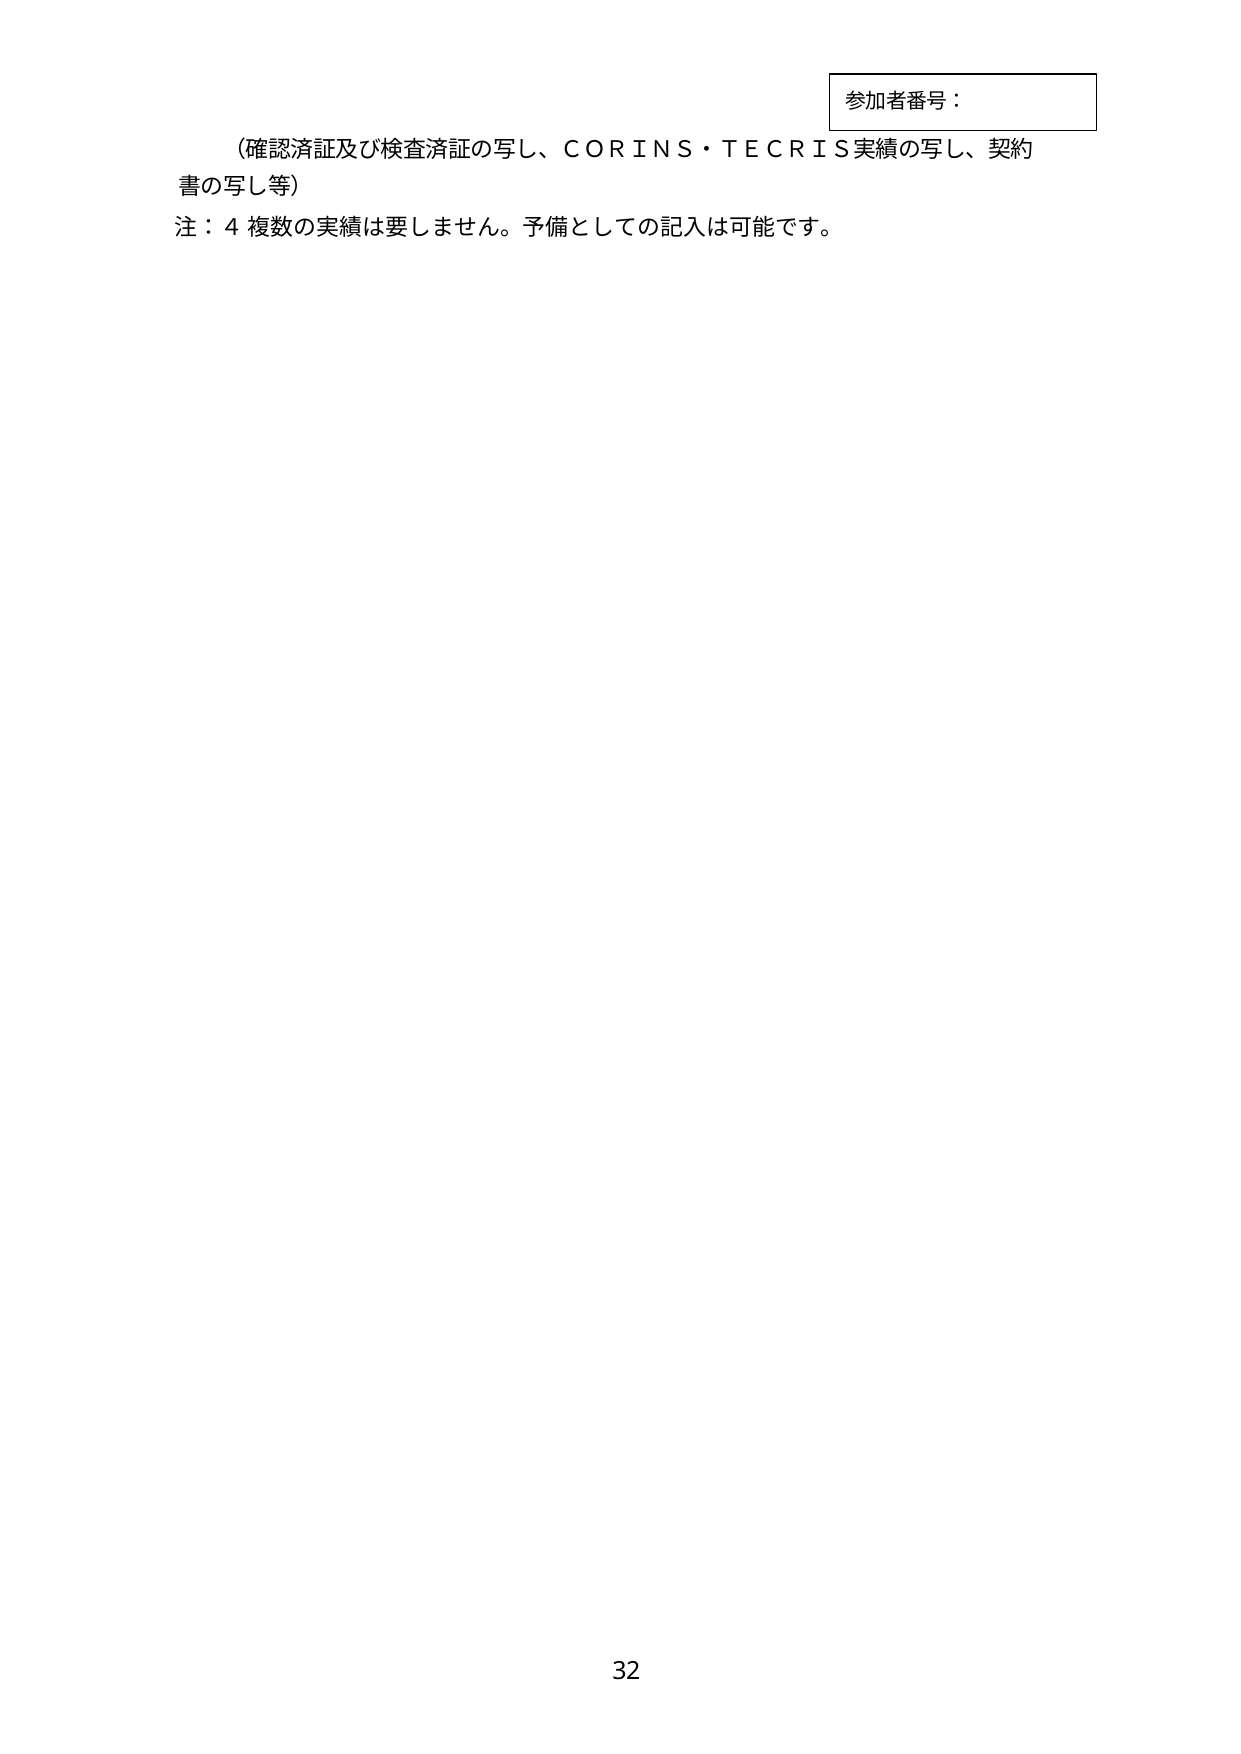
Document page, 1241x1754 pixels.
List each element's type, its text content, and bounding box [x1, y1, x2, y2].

text （確認済証及び検査済証の写し、ＣＯＲＩＮＳ・ＴＥＣＲＩＳ実績の写し、契約書の写し等） [178, 131, 1055, 201]
text 注：４ 複数の実績は要しません。予備としての記入は可能です。 [139, 208, 1055, 242]
